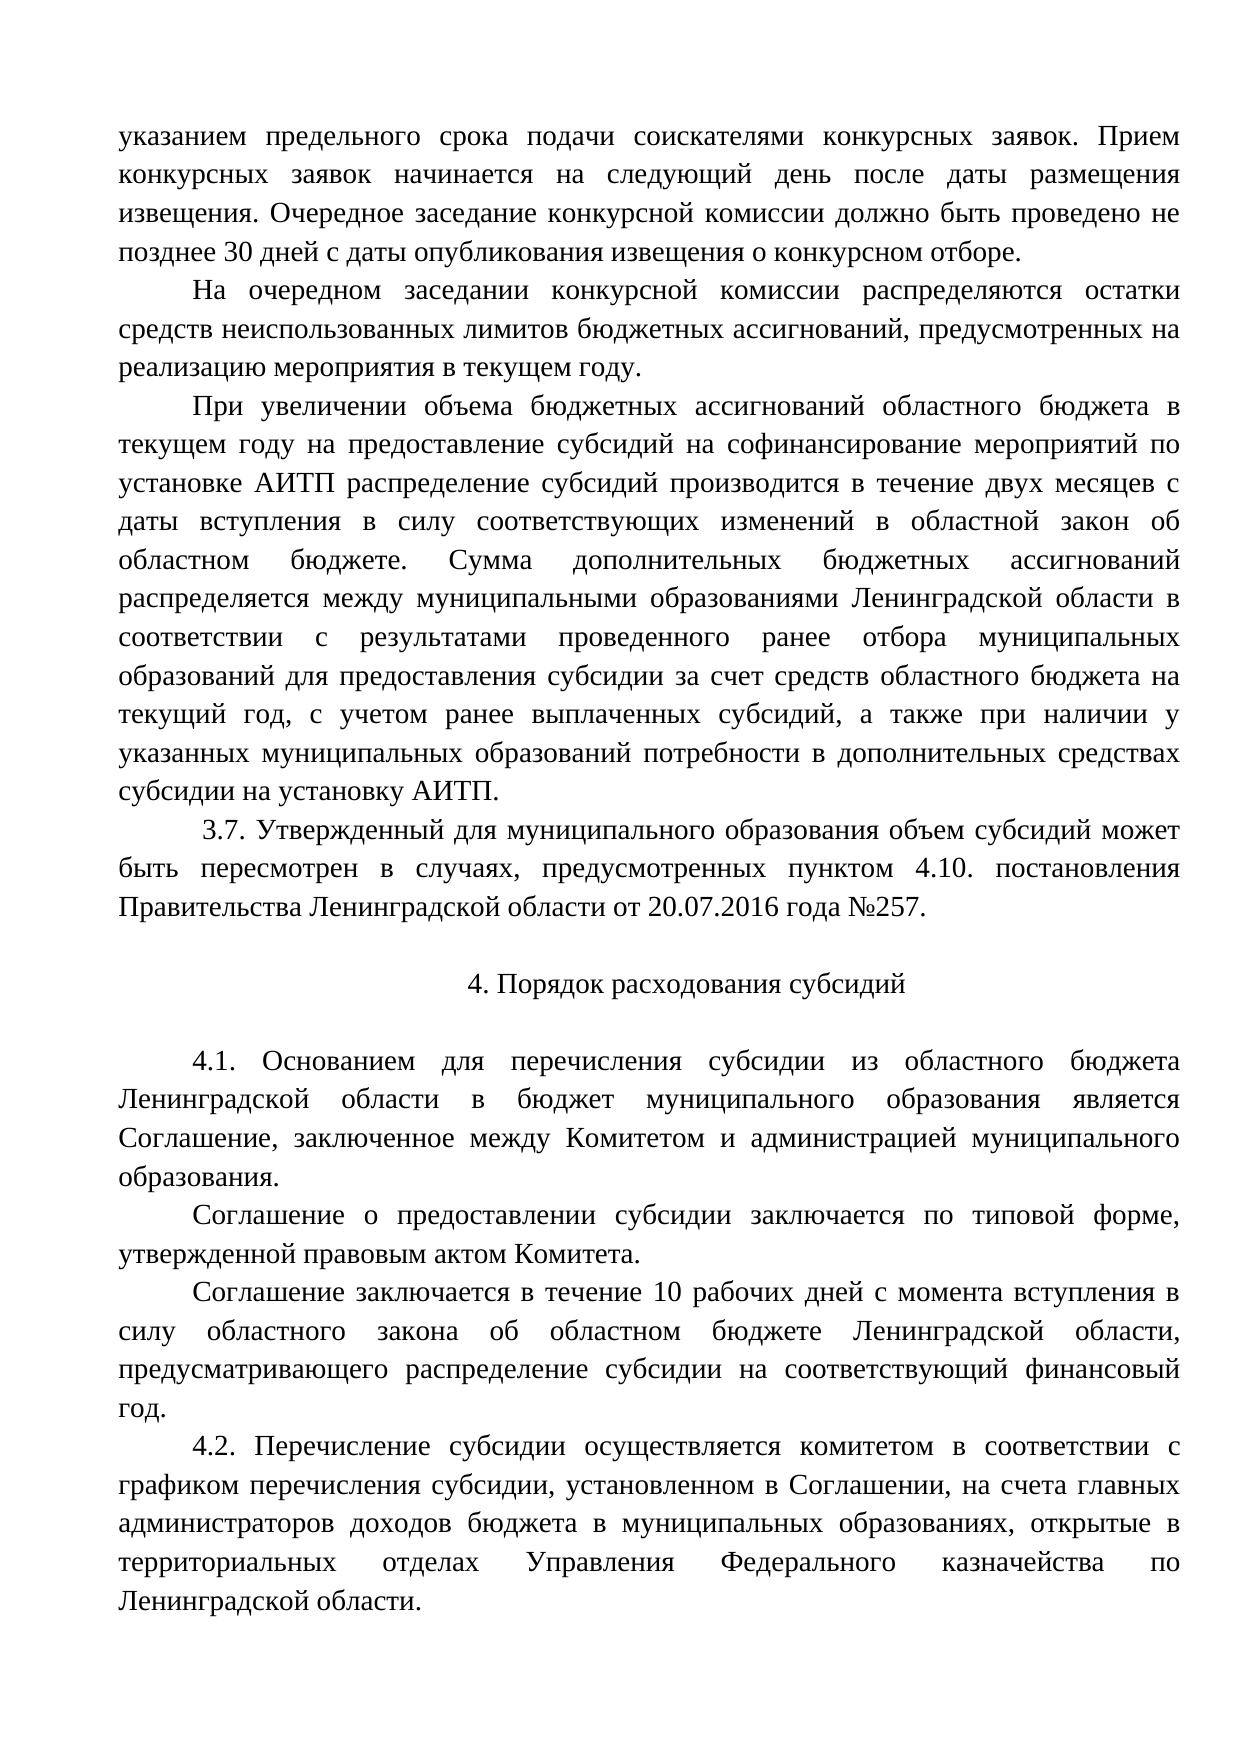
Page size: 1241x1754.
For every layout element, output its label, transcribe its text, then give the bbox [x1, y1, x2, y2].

text Соглашение о предоставлении субсидии заключается по типовой форме, утвержденной правовым актом Комитета. [118, 1197, 1181, 1269]
text На очередном заседании конкурсной комиссии распределяются остатки средств неиспользованных лимитов бюджетных ассигнований, предусмотренных на реализацию мероприятия в текущем году. [118, 272, 1181, 383]
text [118, 118, 1181, 267]
text 3.7. Утвержденный для муниципального образования объем субсидий может быть пересмотрен в случаях, предусмотренных пунктом 4.10. постановления Правительства Ленинградской области от 20.07.2016 года №257. [118, 812, 1181, 922]
text 4.2. Перечисление субсидии осуществляется комитетом в соответствии с графиком перечисления субсидии, установленном в Соглашении, на счета главных администраторов доходов бюджета в муниципальных образованиях, открытые в территориальных отделах Управления Федерального казначейства по Ленинградской области. [118, 1428, 1181, 1616]
text 4. Порядок расходования субсидий [118, 966, 1181, 999]
text 4.1. Основанием для перечисления субсидии из областного бюджета Ленинградской области в бюджет муниципального образования является Соглашение, заключенное между Комитетом и администрацией муниципального образования. [118, 1043, 1181, 1192]
text Соглашение заключается в течение 10 рабочих дней с момента вступления в силу областного закона об областном бюджете Ленинградской области, предусматривающего распределение субсидии на соответствующий финансовый год. [118, 1274, 1181, 1423]
text При увеличении объема бюджетных ассигнований областного бюджета в текущем году на предоставление субсидий на софинансирование мероприятий по установке АИТП распределение субсидий производится в течение двух месяцев с даты вступления в силу соответствующих изменений в областной закон об областном бюджете. Сумма дополнительных бюджетных ассигнований распределяется между муниципальными образованиями Ленинградской области в соответствии с результатами проведенного ранее отбора муниципальных образований для предоставления субсидии за счет средств областного бюджета на текущий год, с учетом ранее выплаченных субсидий, а также при наличии у указанных муниципальных образований потребности в дополнительных средствах субсидии на установку АИТП. [118, 388, 1181, 807]
